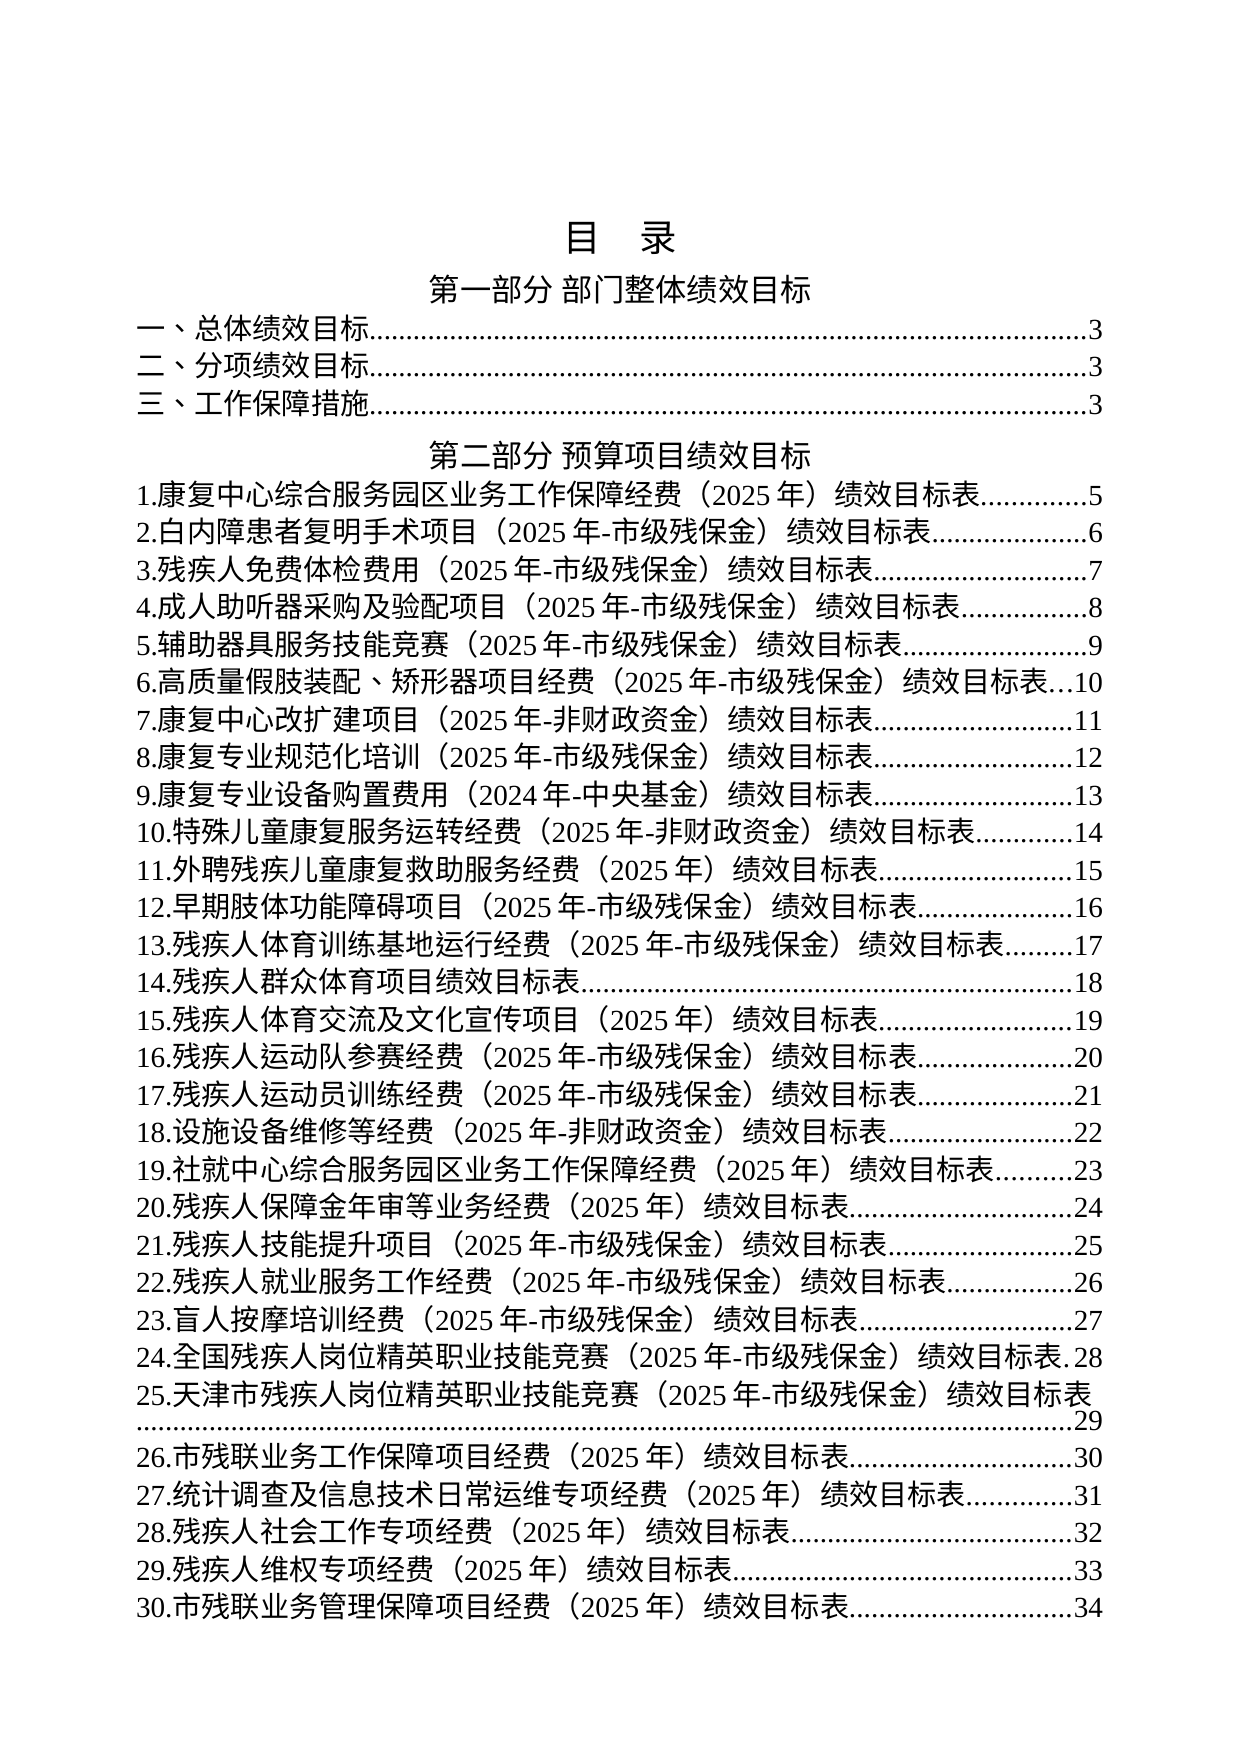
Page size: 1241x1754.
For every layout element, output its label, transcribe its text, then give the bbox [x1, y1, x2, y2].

text 29.残疾人维权专项经费（2025年）绩效目标表 33 [136, 1560, 1104, 1585]
text 19.社就中心综合服务园区业务工作保障经费（2025年）绩效目标表 23 [136, 1160, 1104, 1185]
text 25.天津市残疾人岗位精英职业技能竞赛（2025年-市级残保金）绩效目标表 29 [136, 1385, 1104, 1435]
text 3.残疾人免费体检费用（2025年-市级残保金）绩效目标表 7 [136, 560, 1104, 585]
text 7.康复中心改扩建项目（2025年-非财政资金）绩效目标表 11 [136, 710, 1104, 735]
text 8.康复专业规范化培训（2025年-市级残保金）绩效目标表 12 [136, 748, 1104, 773]
text 15.残疾人体育交流及文化宣传项目（2025年）绩效目标表 19 [136, 1010, 1104, 1035]
text 27.统计调查及信息技术日常运维专项经费（2025年）绩效目标表 31 [136, 1485, 1104, 1510]
text 第二部分 预算项目绩效目标 [136, 448, 1104, 473]
text 二、分项绩效目标 3 [136, 357, 1104, 382]
text 1.康复中心综合服务园区业务工作保障经费（2025年）绩效目标表 5 [136, 485, 1104, 510]
text 6.高质量假肢装配、矫形器项目经费（2025年-市级残保金）绩效目标表 10 [136, 673, 1104, 698]
text 22.残疾人就业服务工作经费（2025年-市级残保金）绩效目标表 26 [136, 1273, 1104, 1298]
text 一、总体绩效目标 3 [136, 319, 1104, 344]
text 26.市残联业务工作保障项目经费（2025年）绩效目标表 30 [136, 1448, 1104, 1473]
text 17.残疾人运动员训练经费（2025年-市级残保金）绩效目标表 21 [136, 1085, 1104, 1110]
text 4.成人助听器采购及验配项目（2025年-市级残保金）绩效目标表 8 [136, 598, 1104, 623]
text 12.早期肢体功能障碍项目（2025年-市级残保金）绩效目标表 16 [136, 898, 1104, 923]
text 30.市残联业务管理保障项目经费（2025年）绩效目标表 34 [136, 1598, 1104, 1623]
text 18.设施设备维修等经费（2025年-非财政资金）绩效目标表 22 [136, 1123, 1104, 1148]
text 三、工作保障措施 3 [136, 394, 1104, 419]
text 2.白内障患者复明手术项目（2025年-市级残保金）绩效目标表 6 [136, 523, 1104, 548]
text 10.特殊儿童康复服务运转经费（2025年-非财政资金）绩效目标表 14 [136, 823, 1104, 848]
text 第一部分 部门整体绩效目标 [136, 282, 1104, 307]
text 11.外聘残疾儿童康复救助服务经费（2025年）绩效目标表 15 [136, 860, 1104, 885]
text 14.残疾人群众体育项目绩效目标表 18 [136, 973, 1104, 998]
text 9.康复专业设备购置费用（2024年-中央基金）绩效目标表 13 [136, 785, 1104, 810]
text 16.残疾人运动队参赛经费（2025年-市级残保金）绩效目标表 20 [136, 1048, 1104, 1073]
text 13.残疾人体育训练基地运行经费（2025年-市级残保金）绩效目标表 17 [136, 935, 1104, 960]
text 21.残疾人技能提升项目（2025年-市级残保金）绩效目标表 25 [136, 1235, 1104, 1260]
text 28.残疾人社会工作专项经费（2025年）绩效目标表 32 [136, 1523, 1104, 1548]
text 5.辅助器具服务技能竞赛（2025年-市级残保金）绩效目标表 9 [136, 635, 1104, 660]
text 23.盲人按摩培训经费（2025年-市级残保金）绩效目标表 27 [136, 1310, 1104, 1335]
text 24.全国残疾人岗位精英职业技能竞赛（2025年-市级残保金）绩效目标表 28 [136, 1348, 1104, 1373]
text 20.残疾人保障金年审等业务经费（2025年）绩效目标表 24 [136, 1198, 1104, 1223]
text 目 录 [136, 232, 1104, 257]
